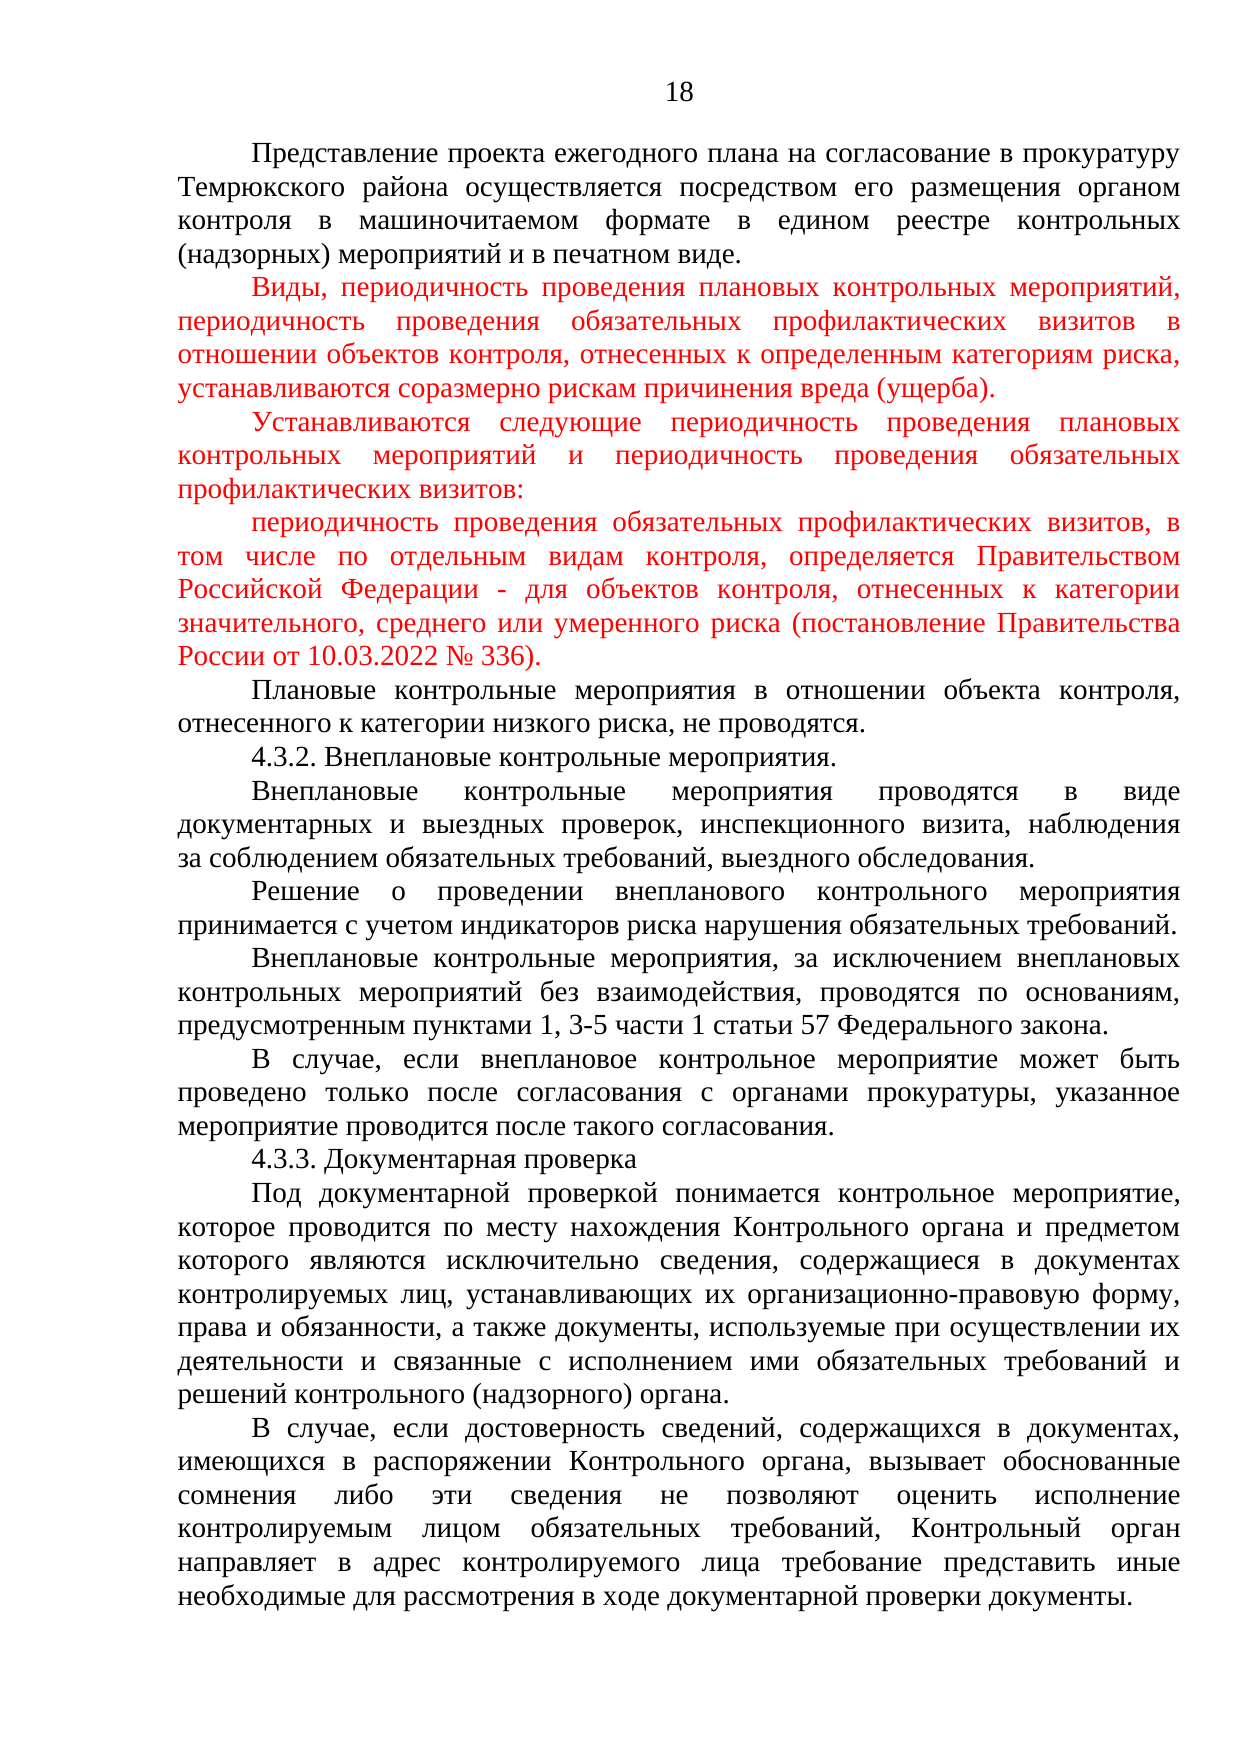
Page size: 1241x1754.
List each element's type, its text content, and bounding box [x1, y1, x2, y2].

text Плановые контрольные мероприятия в отношении объекта контроля, отнесенного к категории низкого риска, не проводятся. [177, 672, 1181, 739]
text Решение о проведении внепланового контрольного мероприятия принимается с учетом индикаторов риска нарушения обязательных требований. [177, 873, 1181, 940]
text Виды, периодичность проведения плановых контрольных мероприятий, периодичность проведения обязательных профилактических визитов в отношении объектов контроля, отнесенных к определенным категориям риска, устанавливаются соразмерно рискам причинения вреда (ущерба). [177, 269, 1181, 404]
text В случае, если внеплановое контрольное мероприятие может быть проведено только после согласования с органами прокуратуры, указанное мероприятие проводится после такого согласования. [177, 1041, 1181, 1142]
text Внеплановые контрольные мероприятия проводятся в виде документарных и выездных проверок, инспекционного визита, наблюдения за соблюдением обязательных требований, выездного обследования. [177, 773, 1181, 873]
text 4.3.2. Внеплановые контрольные мероприятия. [177, 739, 1181, 773]
text Представление проекта ежегодного плана на согласование в прокуратуру Темрюкского района осуществляется посредством его размещения органом контроля в машиночитаемом формате в едином реестре контрольных (надзорных) мероприятий и в печатном виде. [177, 135, 1181, 269]
text В случае, если достоверность сведений, содержащихся в документах, имеющихся в распоряжении Контрольного органа, вызывает обоснованные сомнения либо эти сведения не позволяют оценить исполнение контролируемым лицом обязательных требований, Контрольный орган направляет в адрес контролируемого лица требование представить иные необходимые для рассмотрения в ходе документарной проверки документы. [177, 1410, 1181, 1611]
text Под документарной проверкой понимается контрольное мероприятие, которое проводится по месту нахождения Контрольного органа и предметом которого являются исключительно сведения, содержащиеся в документах контролируемых лиц, устанавливающих их организационно-правовую форму, права и обязанности, а также документы, используемые при осуществлении их деятельности и связанные с исполнением ими обязательных требований и решений контрольного (надзорного) органа. [177, 1175, 1181, 1410]
text Внеплановые контрольные мероприятия, за исключением внеплановых контрольных мероприятий без взаимодействия, проводятся по основаниям, предусмотренным пунктами 1, 3-5 части 1 статьи 57 Федерального закона. [177, 940, 1181, 1041]
text Устанавливаются следующие периодичность проведения плановых контрольных мероприятий и периодичность проведения обязательных профилактических визитов: [177, 404, 1181, 504]
text периодичность проведения обязательных профилактических визитов, в том числе по отдельным видам контроля, определяется Правительством Российской Федерации - для объектов контроля, отнесенных к категории значительного, среднего или умеренного риска (постановление Правительства России от 10.03.2022 № 336). [177, 504, 1181, 672]
text 4.3.3. Документарная проверка [177, 1142, 1181, 1175]
